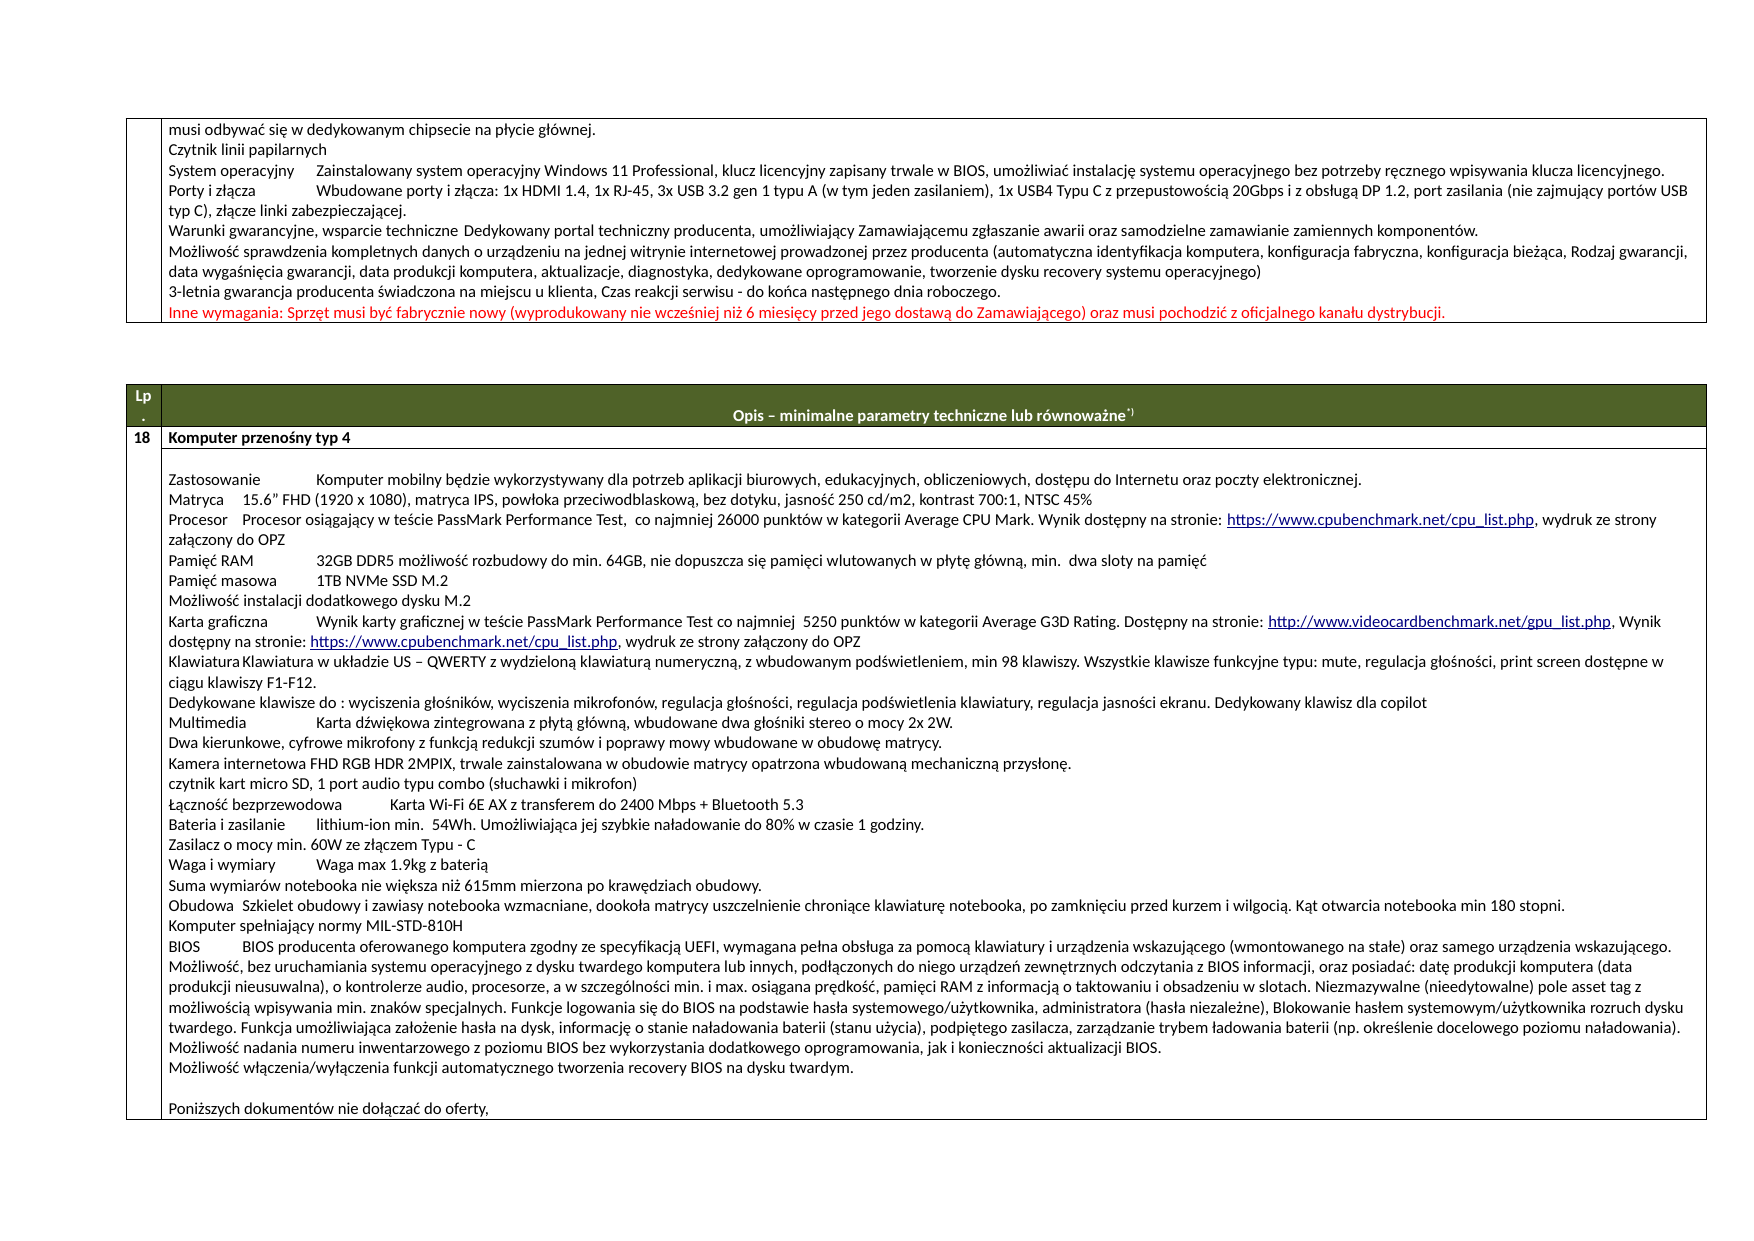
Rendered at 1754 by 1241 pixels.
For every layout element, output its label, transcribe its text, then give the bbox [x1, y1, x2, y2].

table_cell Komputer przenośny typ 4 [162, 427, 1706, 447]
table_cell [162, 119, 1706, 322]
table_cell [162, 449, 1706, 1119]
table_header Lp. [127, 385, 161, 426]
table_cell 18 [127, 427, 161, 1119]
table_header Opis – minimalne parametry techniczne lub równoważne*) [162, 385, 1706, 426]
